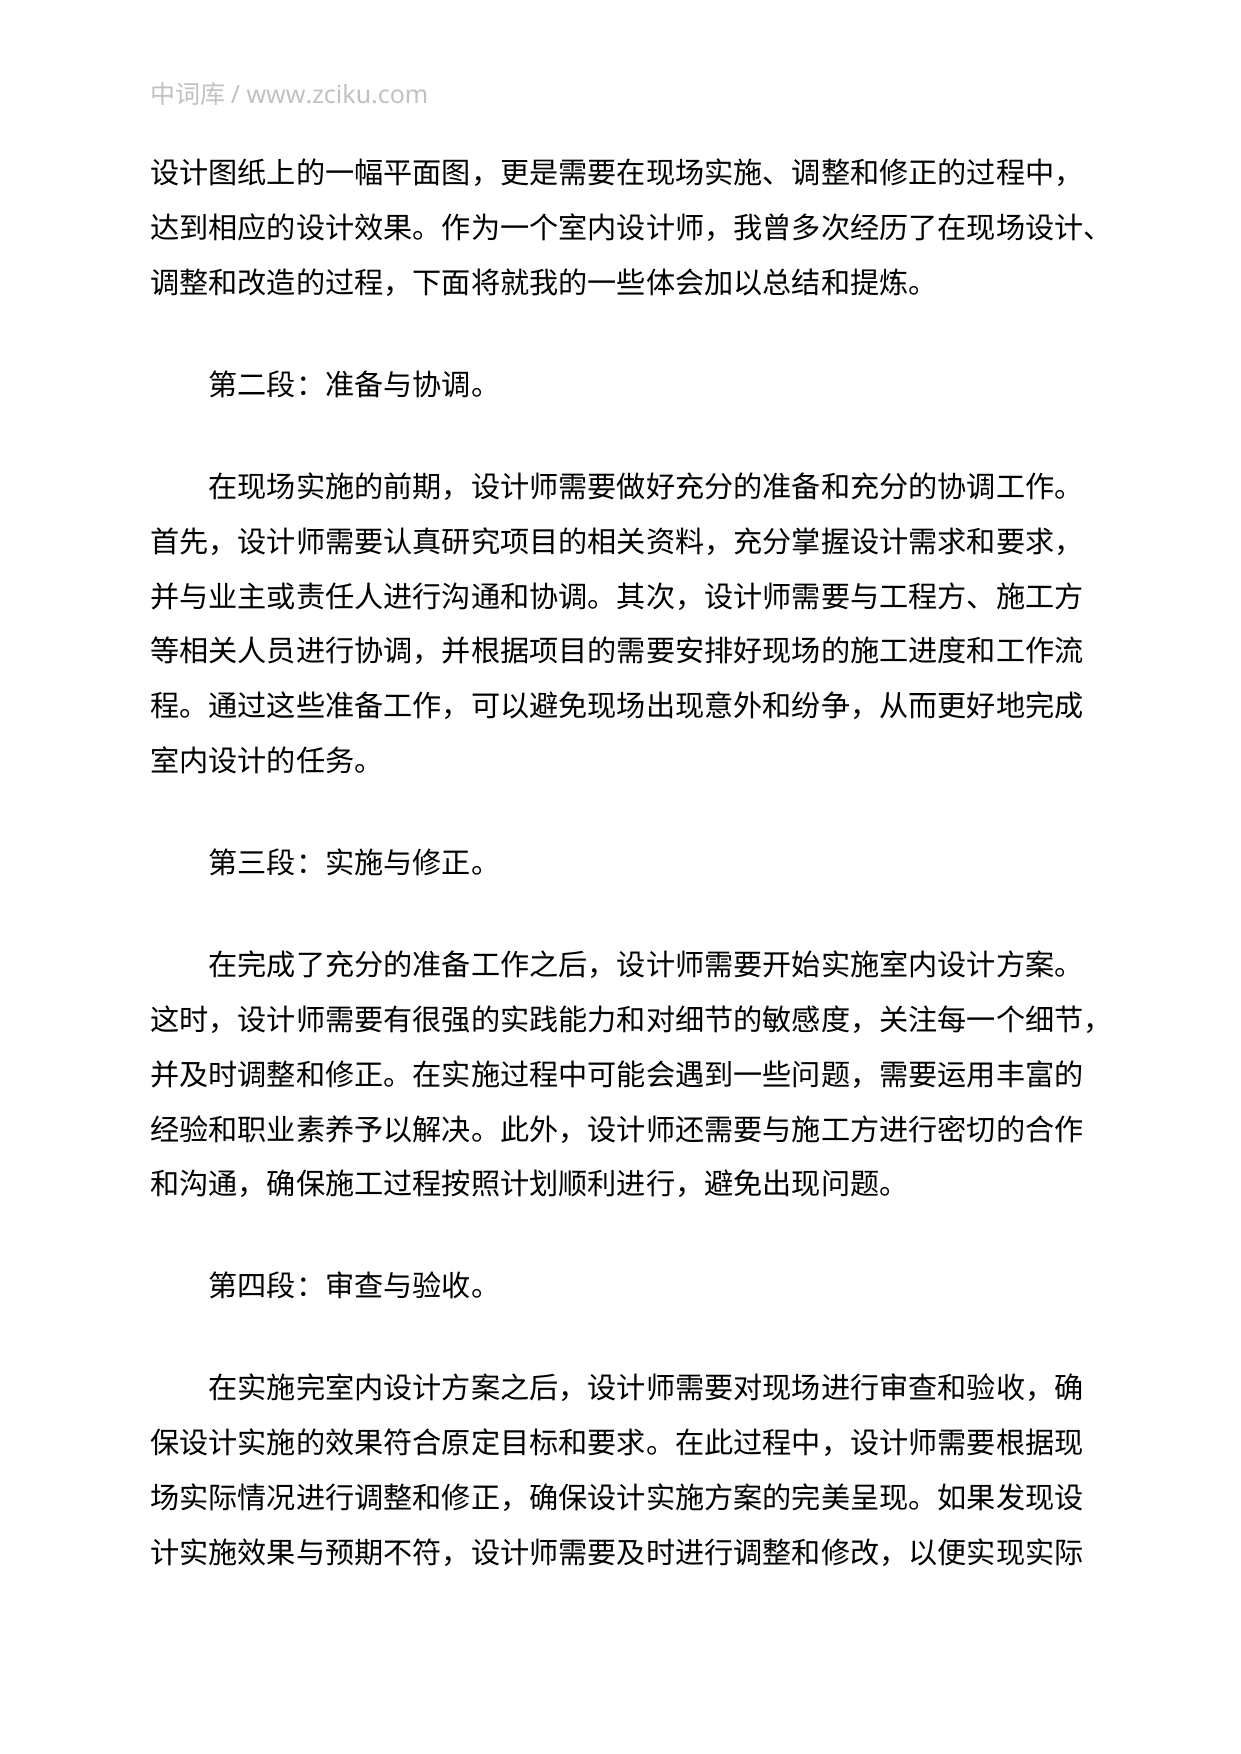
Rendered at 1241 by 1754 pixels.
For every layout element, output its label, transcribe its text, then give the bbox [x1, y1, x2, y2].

text 在完成了充分的准备工作之后，设计师需要开始实施室内设计方案。这时，设计师需要有很强的实践能力和对细节的敏感度，关注每一个细节，并及时调整和修正。在实施过程中可能会遇到一些问题，需要运用丰富的经验和职业素养予以解决。此外，设计师还需要与施工方进行密切的合作和沟通，确保施工过程按照计划顺利进行，避免出现问题。 [150, 941, 1090, 1203]
text 第四段：审查与验收。 [150, 1263, 1090, 1305]
text 第二段：准备与协调。 [150, 362, 1090, 404]
text 在现场实施的前期，设计师需要做好充分的准备和充分的协调工作。首先，设计师需要认真研究项目的相关资料，充分掌握设计需求和要求，并与业主或责任人进行沟通和协调。其次，设计师需要与工程方、施工方等相关人员进行协调，并根据项目的需要安排好现场的施工进度和工作流程。通过这些准备工作，可以避免现场出现意外和纷争，从而更好地完成室内设计的任务。 [150, 463, 1090, 780]
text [150, 150, 1090, 302]
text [150, 1364, 1090, 1571]
text 第三段：实施与修正。 [150, 839, 1090, 882]
